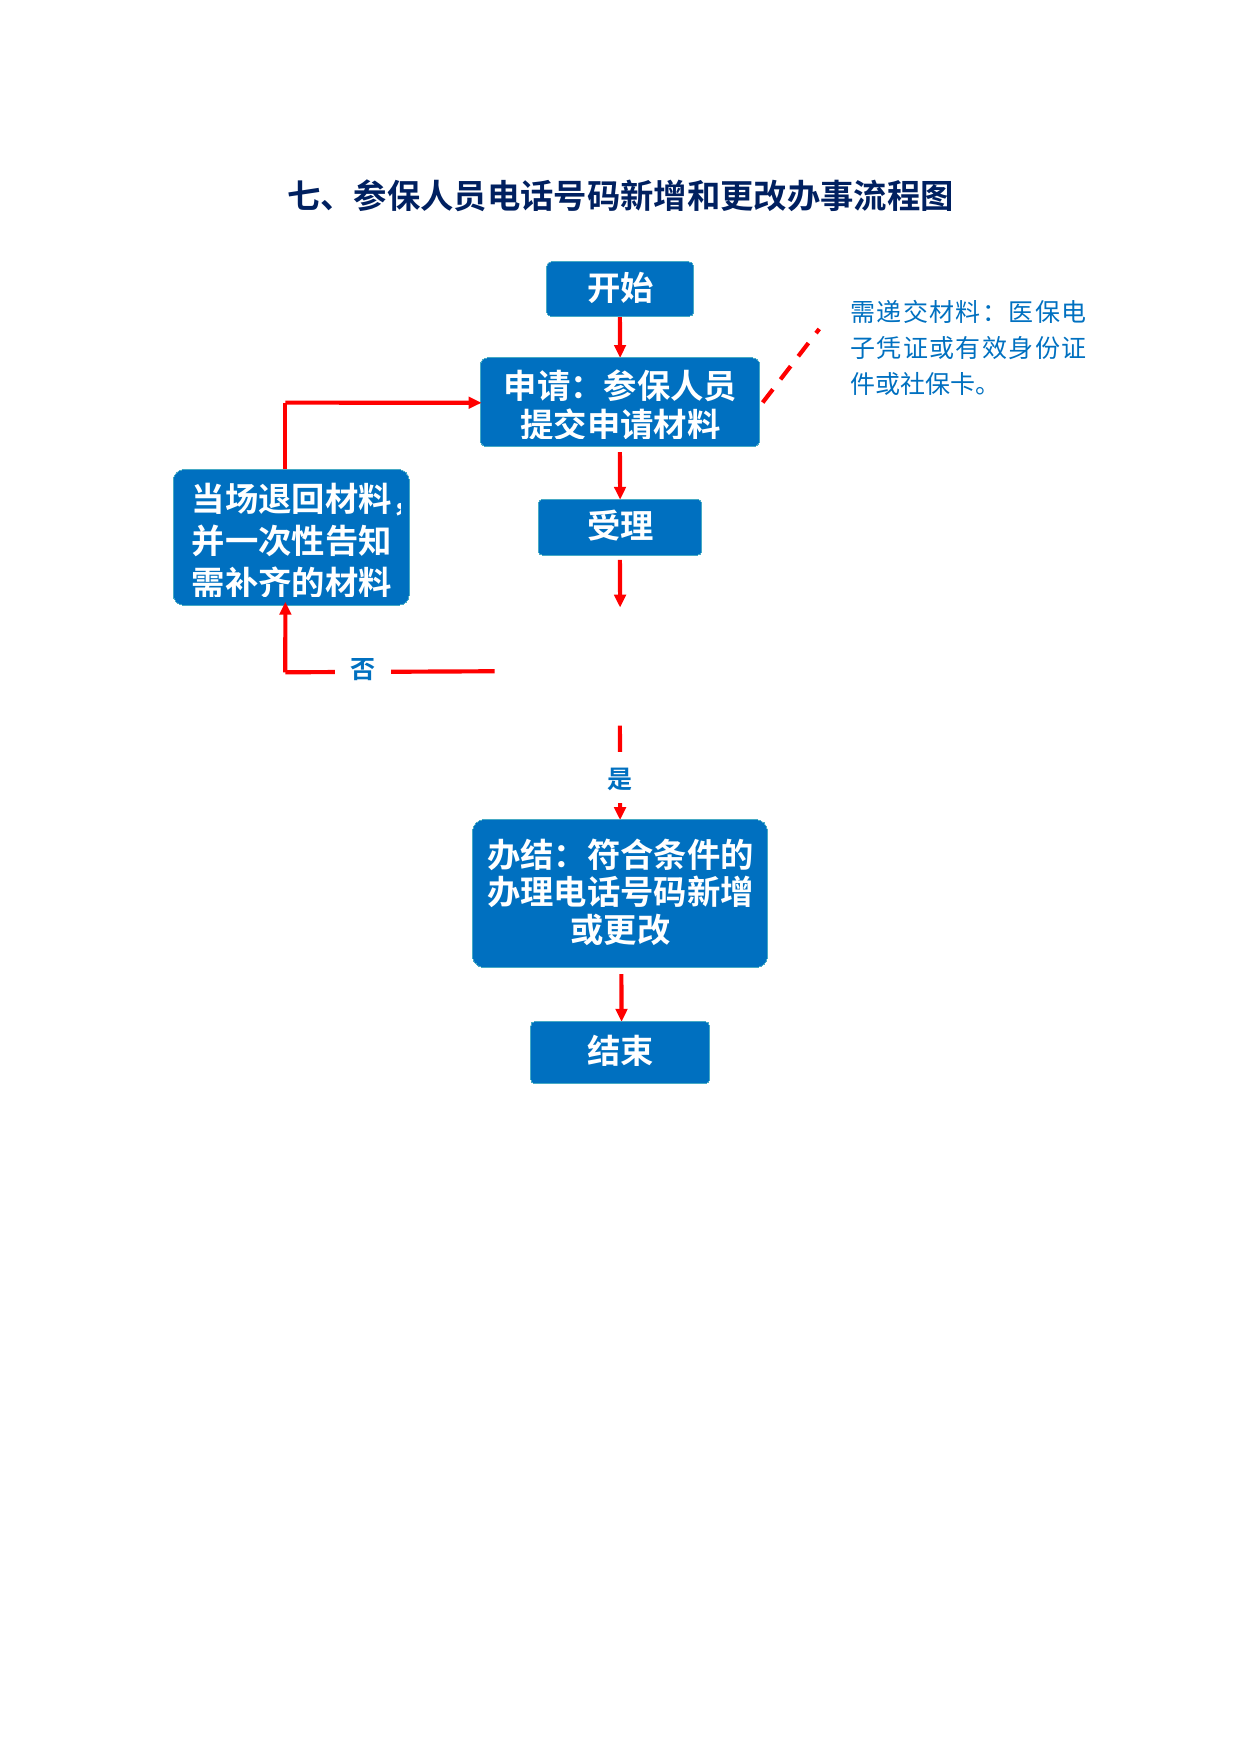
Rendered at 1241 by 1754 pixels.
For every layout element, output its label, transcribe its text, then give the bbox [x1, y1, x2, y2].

text 七、参保人员电话号码新增和更改办事流程图 [187, 162, 1053, 227]
